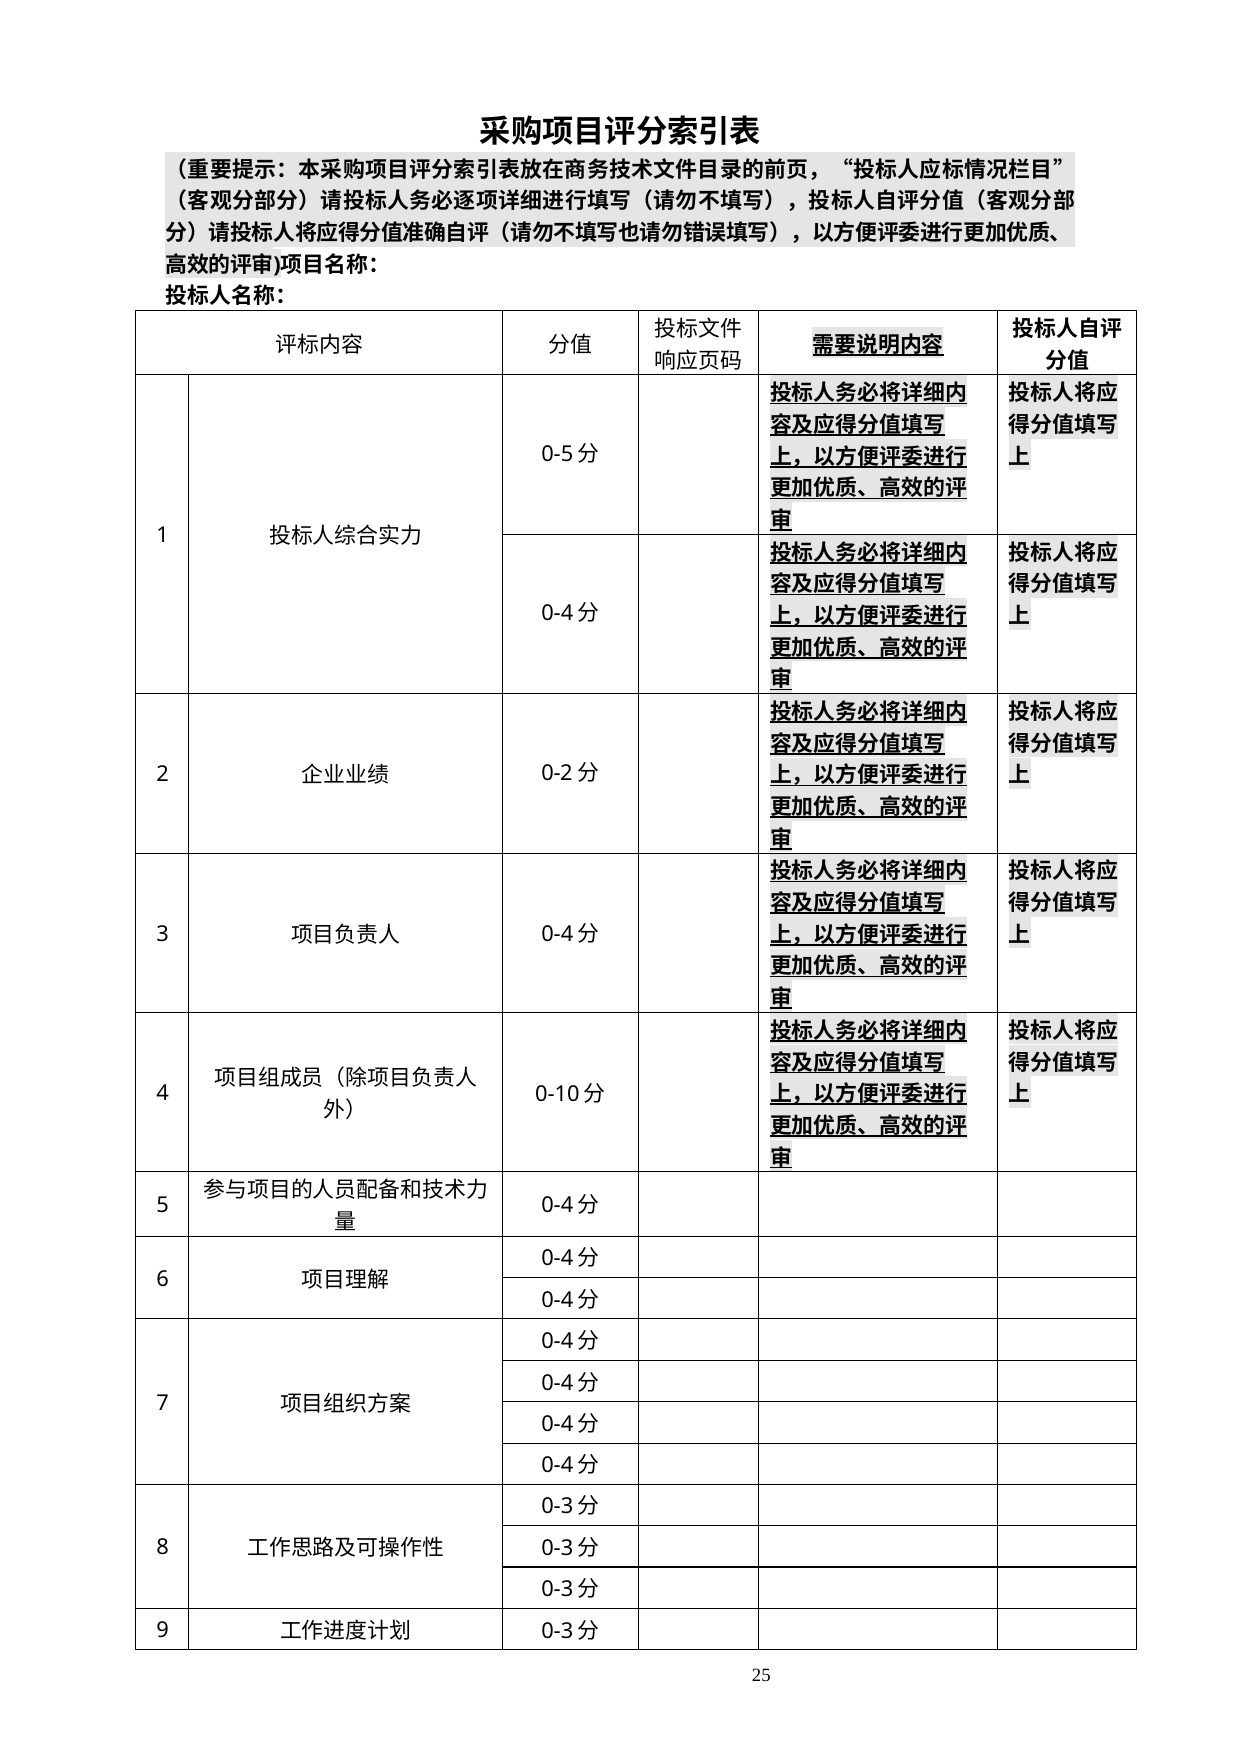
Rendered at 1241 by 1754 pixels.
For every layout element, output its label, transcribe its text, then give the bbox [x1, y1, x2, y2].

table_cell [639, 535, 758, 693]
table_cell [759, 1485, 997, 1525]
table_cell [759, 1319, 997, 1360]
table_cell 项目组成员（除项目负责人外） [189, 1013, 502, 1171]
table_cell 参与项目的人员配备和技术力量 [189, 1172, 502, 1236]
table_cell [639, 1319, 758, 1360]
table_cell [639, 854, 758, 1012]
table_cell 3 [136, 854, 188, 1012]
table_cell 工作进度计划 [189, 1609, 502, 1649]
table_cell [639, 1237, 758, 1277]
table_cell [639, 1361, 758, 1401]
table_cell 投标人务必将详细内容及应得分值填写上，以方便评委进行更加优质、高效的评审 [792, 535, 997, 693]
table_header 需要说明内容 [759, 311, 997, 374]
text 采购项目评分索引表 [165, 106, 1075, 152]
table_cell 0-5分 [503, 375, 638, 534]
table_cell [759, 1568, 997, 1608]
table_cell 投标人将应得分值填写上 [998, 535, 1136, 693]
table_cell [639, 694, 758, 852]
table_cell 投标人将应得分值填写上 [998, 1013, 1136, 1171]
table_cell [759, 1237, 997, 1277]
table_cell [998, 1402, 1136, 1442]
table_cell [759, 1278, 997, 1318]
table_cell [998, 1361, 1136, 1401]
table_cell 0-4分 [503, 1319, 638, 1360]
table_cell 项目理解 [189, 1237, 502, 1318]
table_cell 6 [136, 1237, 188, 1318]
table_cell [759, 1172, 997, 1236]
table_cell [998, 1319, 1136, 1360]
table_cell [998, 1568, 1136, 1608]
table_cell 项目负责人 [189, 854, 502, 1012]
table_cell [759, 1361, 997, 1401]
table_cell 投标人综合实力 [189, 375, 502, 693]
table_cell [639, 1526, 758, 1566]
table_cell 0-4分 [503, 1278, 638, 1318]
table_header 分值 [503, 311, 638, 374]
table_cell [998, 1609, 1136, 1649]
table_cell [998, 1237, 1136, 1277]
table_cell [639, 1278, 758, 1318]
table_header 投标人自评分值 [998, 311, 1136, 374]
table_cell 0-3分 [503, 1568, 638, 1608]
table_cell 项目组织方案 [189, 1319, 502, 1484]
table_cell 投标人务必将详细内容及应得分值填写上，以方便评委进行更加优质、高效的评审 [759, 1013, 997, 1171]
table_cell [639, 1172, 758, 1236]
table_cell [759, 1609, 997, 1649]
table_cell [759, 1526, 997, 1566]
table_cell [759, 1444, 997, 1484]
table_cell 0-3分 [503, 1485, 638, 1525]
table_cell [998, 1278, 1136, 1318]
table_cell 0-4分 [503, 1361, 638, 1401]
table_cell 0-10分 [503, 1013, 638, 1171]
table_header 评标内容 [136, 311, 502, 374]
table_cell [639, 1485, 758, 1525]
table_cell 投标人务必将详细内容及应得分值填写上，以方便评委进行更加优质、高效的评审 [759, 694, 997, 852]
table_cell [998, 1485, 1136, 1525]
table_cell 0-4分 [503, 1402, 638, 1442]
table_cell 投标人将应得分值填写上 [998, 854, 1136, 1012]
table_cell 0-4分 [503, 1237, 638, 1277]
table_cell [998, 1444, 1136, 1484]
table_cell [998, 1172, 1136, 1236]
table_cell [639, 1402, 758, 1442]
table_cell [639, 1444, 758, 1484]
text 投标人名称： [165, 278, 1075, 310]
table_cell 0-4分 [503, 854, 638, 1012]
table_cell 1 [136, 375, 188, 693]
table_cell 0-2分 [503, 694, 638, 852]
table_cell 0-3分 [503, 1609, 638, 1649]
table_cell 投标人务必将详细内容及应得分值填写上，以方便评委进行更加优质、高效的评审 [792, 375, 997, 534]
table_cell [639, 375, 758, 534]
table_header 投标文件响应页码 [639, 311, 758, 374]
table_cell 8 [136, 1485, 188, 1608]
table_cell 4 [136, 1013, 188, 1171]
table_cell [998, 1526, 1136, 1566]
table_cell 投标人务必将详细内容及应得分值填写上，以方便评委进行更加优质、高效的评审 [759, 854, 997, 1012]
table_cell [759, 1402, 997, 1442]
table_cell [639, 1013, 758, 1171]
table_cell 9 [136, 1609, 188, 1649]
table_cell 5 [136, 1172, 188, 1236]
table_cell 2 [136, 694, 188, 852]
table_cell 0-3分 [503, 1526, 638, 1566]
table_cell 企业业绩 [189, 694, 502, 852]
table_cell 投标人将应得分值填写上 [998, 375, 1136, 534]
table_cell 0-4分 [503, 535, 638, 693]
text （重要提示：本采购项目评分索引表放在商务技术文件目录的前页，“投标人应标情况栏目” （客观分部分）请投标人务必逐项详细进行填写（请勿不填写），投标人自评分值（客观分部分）请投标人将应得分值准确自评（请勿不填写也请勿错误填写），以方便评委进行更加优质、高效的评审)项目名称： [273, 247, 1075, 278]
table_cell 工作思路及可操作性 [189, 1485, 502, 1608]
table_cell 0-4分 [503, 1172, 638, 1236]
table_cell 0-4分 [503, 1444, 638, 1484]
table_cell 7 [136, 1319, 188, 1484]
table_cell [639, 1609, 758, 1649]
table_cell [639, 1568, 758, 1608]
table_cell 投标人将应得分值填写上 [998, 694, 1136, 852]
